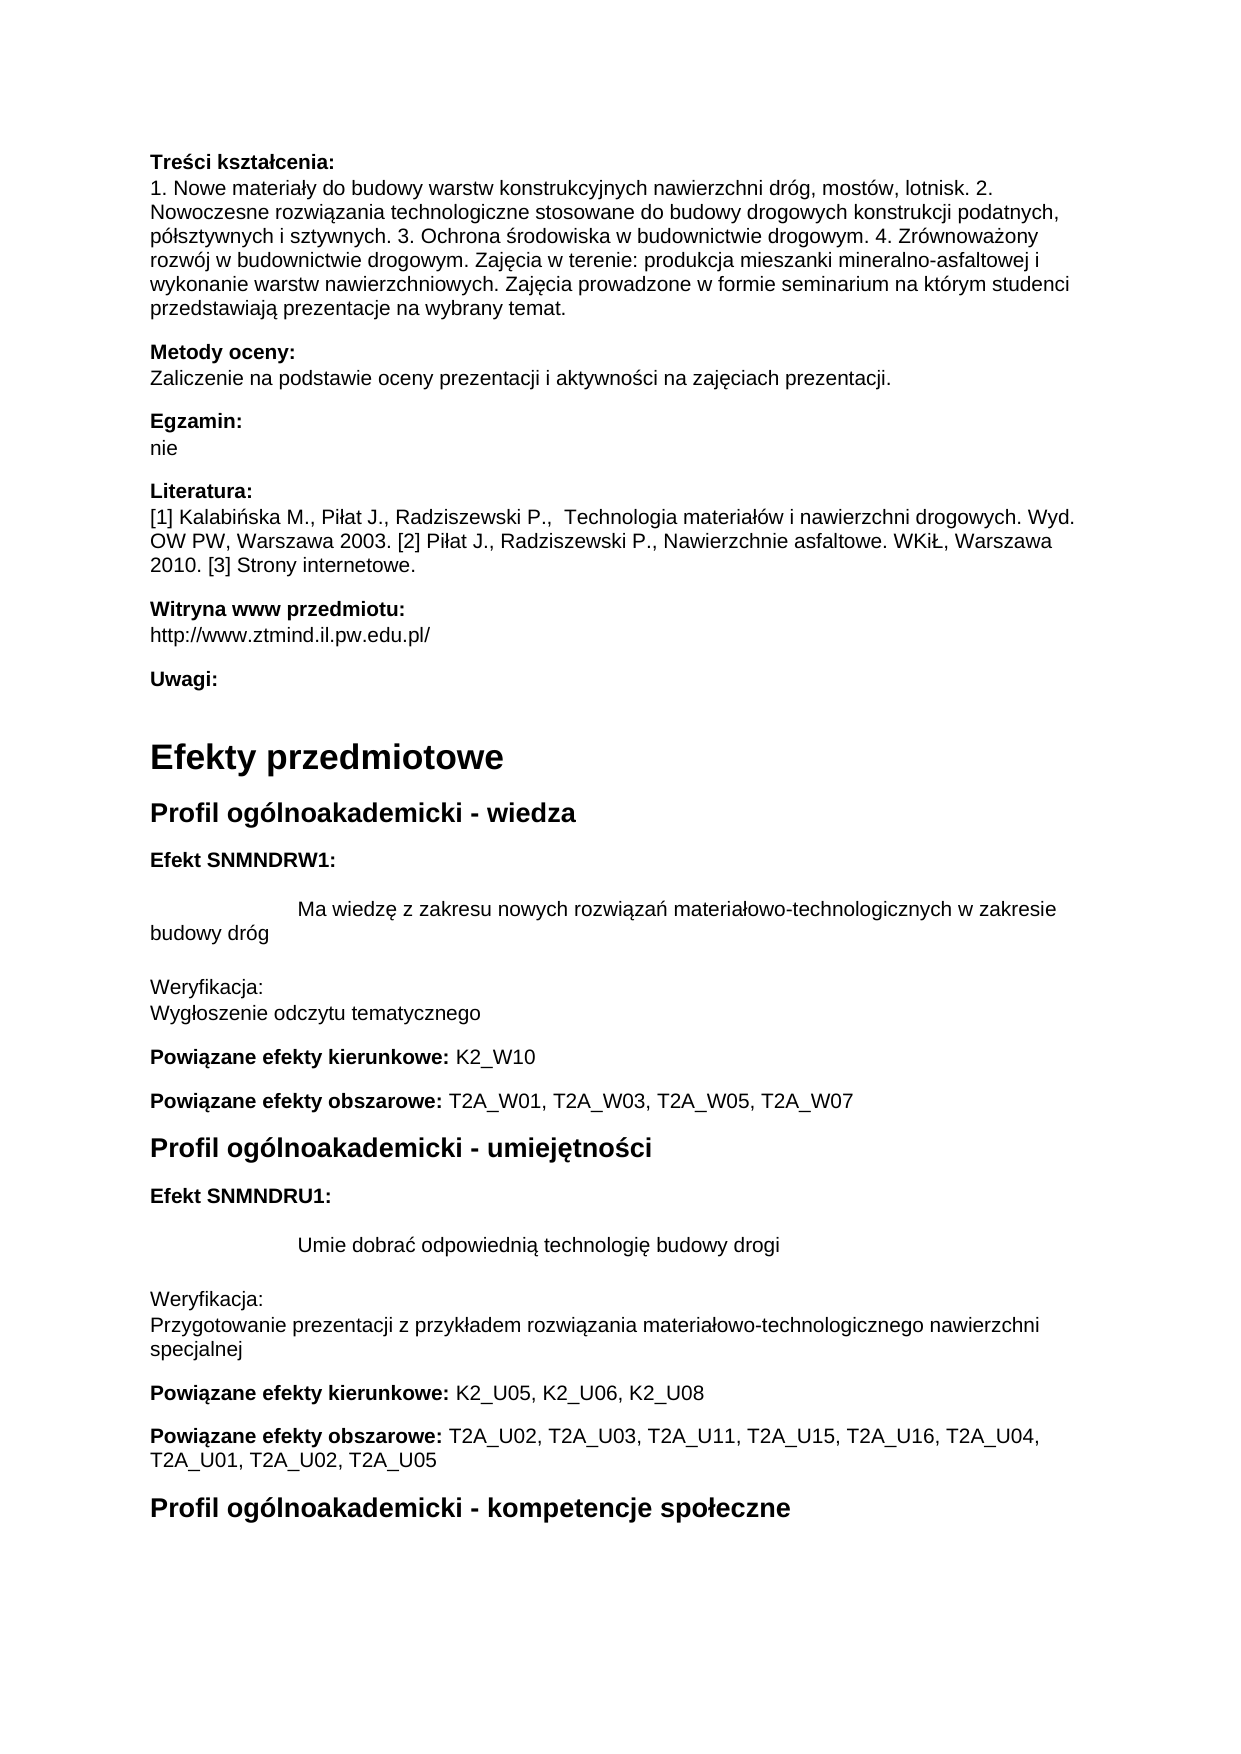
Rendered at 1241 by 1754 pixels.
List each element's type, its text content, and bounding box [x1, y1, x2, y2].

text Egzamin: [150, 409, 1090, 433]
text Wygłoszenie odczytu tematycznego [150, 1001, 1090, 1025]
text Efekt SNMNDRW1: [150, 848, 1090, 872]
text Metody oceny: [150, 339, 1090, 363]
text Powiązane efekty obszarowe: T2A_W01, T2A_W03, T2A_W05, T2A_W07 [150, 1089, 1090, 1113]
text Treści kształcenia: [150, 150, 1090, 174]
text Witryna www przedmiotu: [150, 597, 1090, 621]
text Weryfikacja: [150, 975, 1090, 999]
text Powiązane efekty obszarowe: T2A_U02, T2A_U03, T2A_U11, T2A_U15, T2A_U16, T2A_U04, T2A_U01, T2A_U02, T2A_U05 [150, 1424, 1090, 1472]
subtitle Profil ogólnoakademicki - kompetencje społeczne [150, 1492, 1090, 1523]
text Ma wiedzę z zakresu nowych rozwiązań materiałowo-technologicznych w zakresie budowy dróg [150, 873, 1090, 969]
text 1. Nowe materiały do budowy warstw konstrukcyjnych nawierzchni dróg, mostów, lotnisk. 2. Nowoczesne rozwiązania technologiczne stosowane do budowy drogowych konstrukcji podatnych, półsztywnych i sztywnych. 3. Ochrona środowiska w budownictwie drogowym. 4. Zrównoważony rozwój w budownictwie drogowym. Zajęcia w terenie: produkcja mieszanki mineralno-asfaltowej i wykonanie warstw nawierzchniowych. Zajęcia prowadzone w formie seminarium na którym studenci przedstawiają prezentacje na wybrany temat. [150, 176, 1090, 320]
text Uwagi: [150, 667, 1090, 691]
text Powiązane efekty kierunkowe: K2_U05, K2_U06, K2_U08 [150, 1380, 1090, 1404]
text Efekt SNMNDRU1: [150, 1183, 1090, 1207]
text [1] Kalabińska M., Piłat J., Radziszewski P., Technologia materiałów i nawierzchni drogowych. Wyd. OW PW, Warszawa 2003. [2] Piłat J., Radziszewski P., Nawierzchnie asfaltowe. WKiŁ, Warszawa 2010. [3] Strony internetowe. [150, 505, 1090, 577]
text Powiązane efekty kierunkowe: K2_W10 [150, 1045, 1090, 1069]
text Umie dobrać odpowiednią technologię budowy drogi [150, 1208, 1090, 1280]
text Literatura: [150, 479, 1090, 503]
text Przygotowanie prezentacji z przykładem rozwiązania materiałowo-technologicznego nawierzchni specjalnej [150, 1313, 1090, 1361]
text nie [150, 435, 1090, 459]
text Weryfikacja: [150, 1287, 1090, 1311]
text http://www.ztmind.il.pw.edu.pl/ [150, 623, 1090, 647]
subtitle Profil ogólnoakademicki - umiejętności [150, 1132, 1090, 1164]
text Zaliczenie na podstawie oceny prezentacji i aktywności na zajęciach prezentacji. [150, 366, 1090, 389]
subtitle Efekty przedmiotowe [150, 736, 1090, 777]
subtitle Profil ogólnoakademicki - wiedza [150, 797, 1090, 828]
